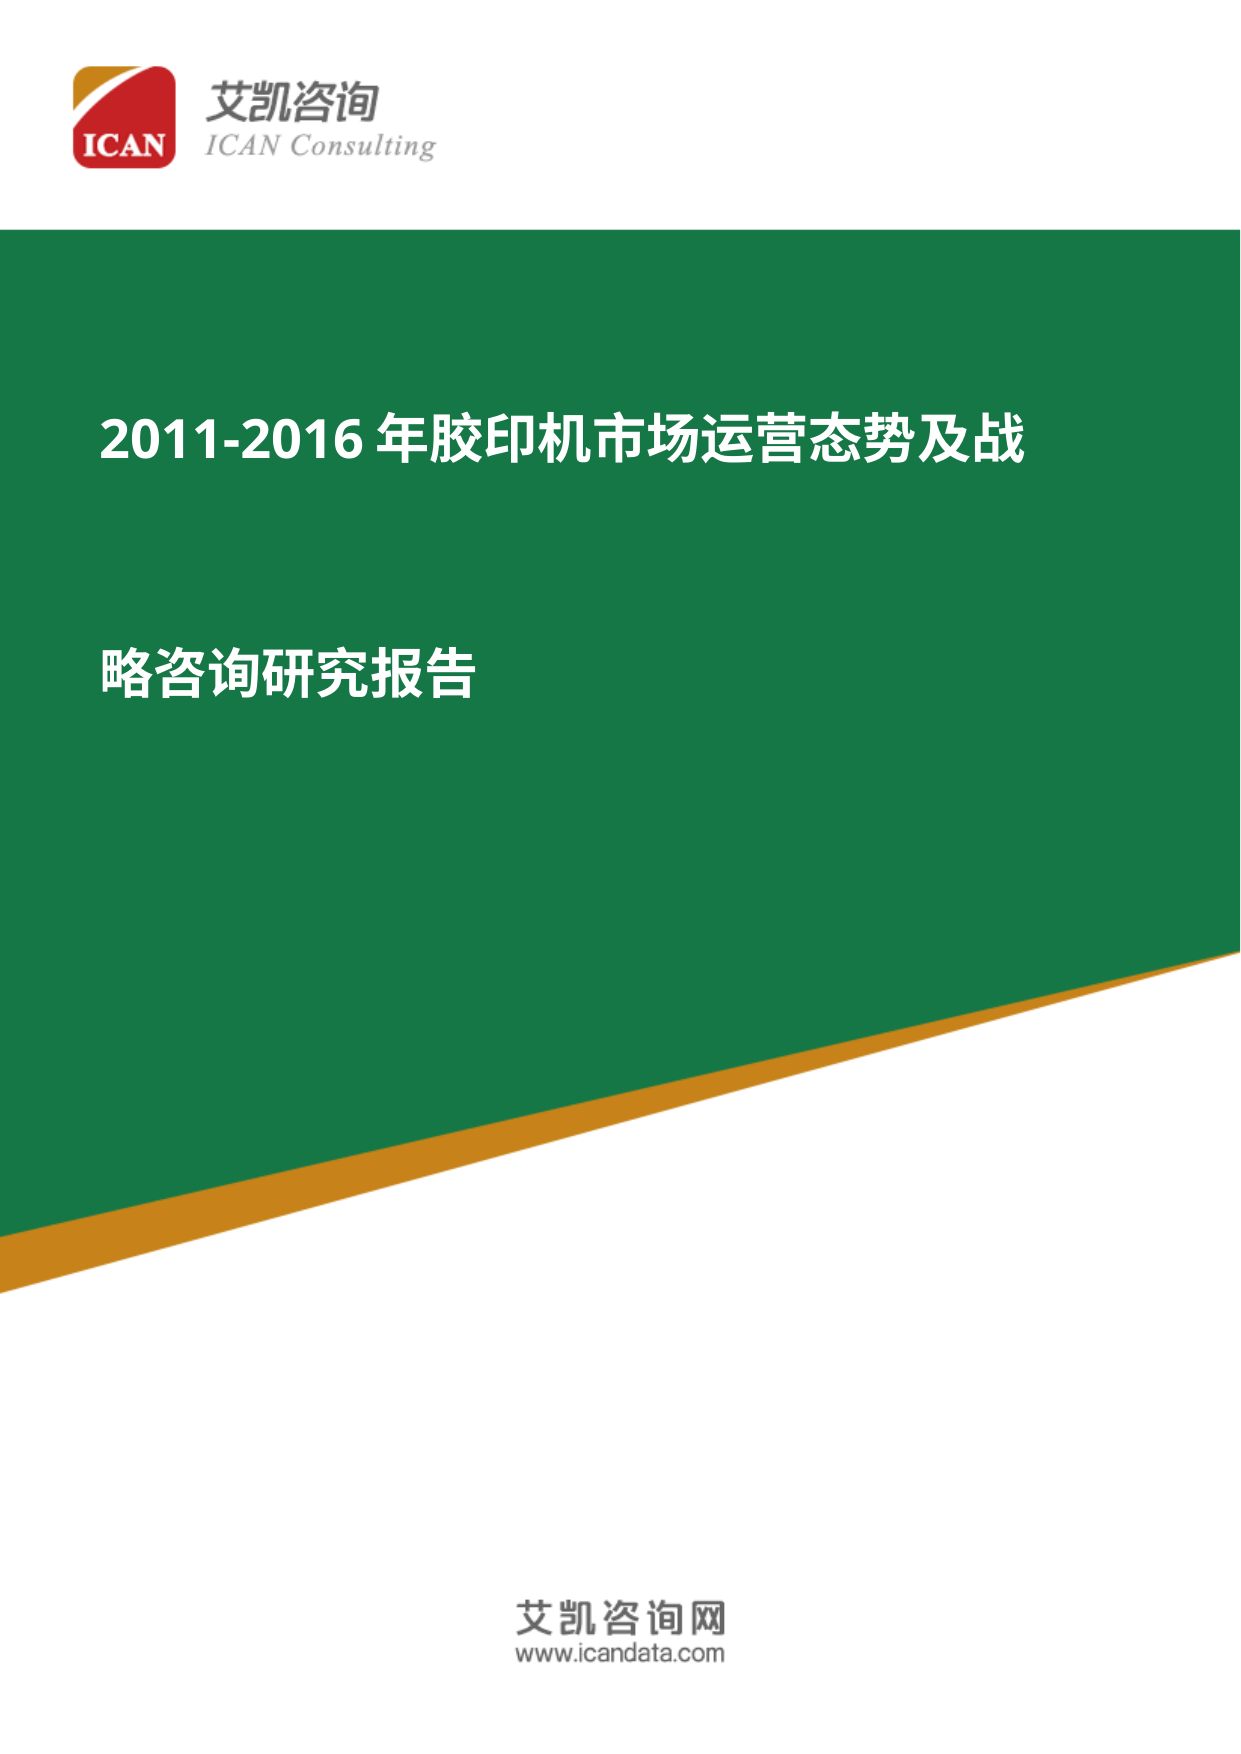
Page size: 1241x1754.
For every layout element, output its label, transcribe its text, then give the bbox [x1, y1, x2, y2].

picture [0, 5, 1241, 1754]
subtitle 2011-2016年胶印机市场运营态势及战略咨询研究报告 [99, 386, 1053, 718]
